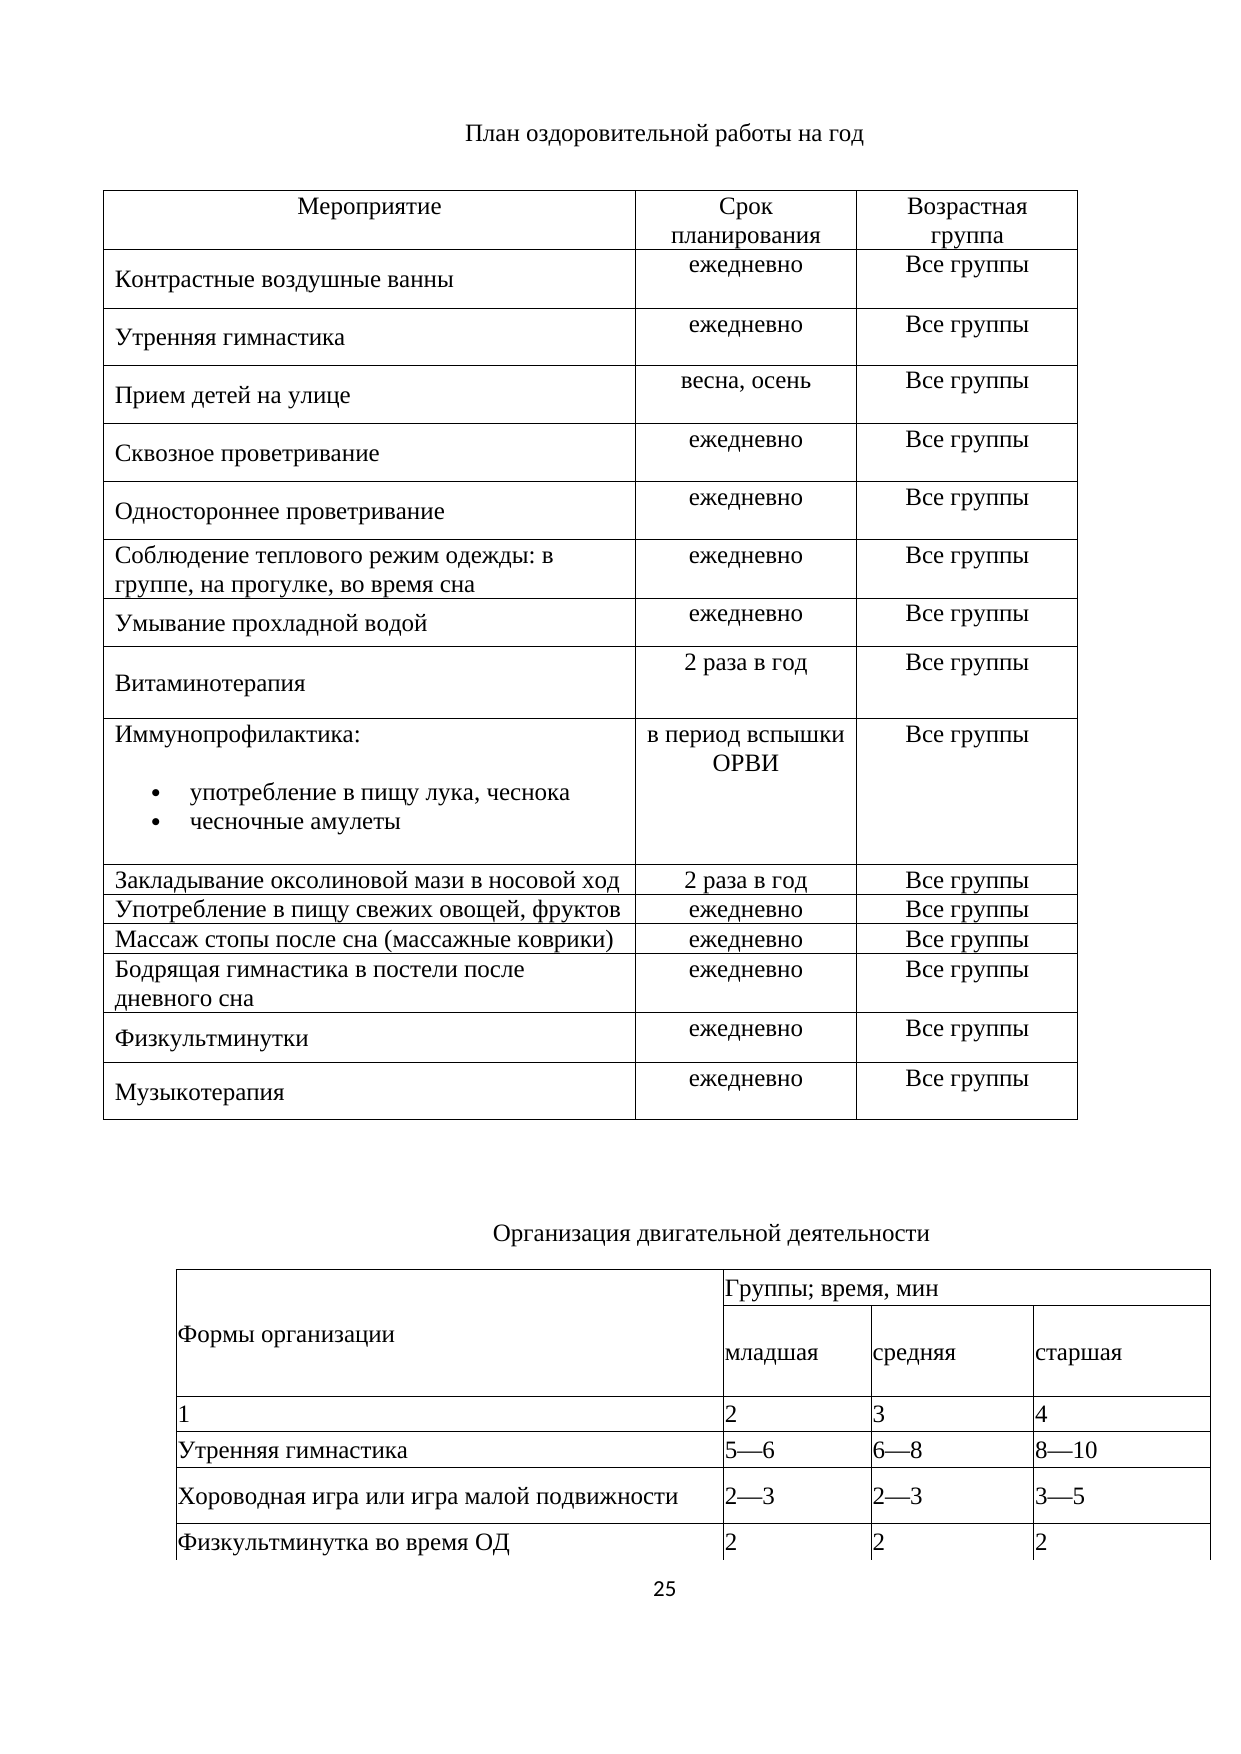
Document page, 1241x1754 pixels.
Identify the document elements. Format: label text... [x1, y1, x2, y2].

table_cell 6—8 [872, 1432, 1033, 1467]
table_cell весна, осень [636, 366, 856, 423]
table_cell Одностороннее проветривание [104, 482, 635, 539]
table_header Формы организации [177, 1270, 723, 1396]
table_cell Все группы [857, 366, 1077, 423]
table_cell ежедневно [636, 424, 856, 481]
table_cell 8—10 [1034, 1432, 1210, 1467]
table_cell средняя [872, 1306, 1033, 1396]
table_cell Все группы [857, 719, 1077, 864]
table_cell Умывание прохладной водой [104, 599, 635, 646]
table_cell Утренняя гимнастика [177, 1432, 723, 1467]
table_header Срок планирования [636, 191, 856, 248]
table_cell Соблюдение теплового режим одежды: в группе, на прогулке, во время сна [104, 540, 635, 597]
table_cell 2 раза в год [636, 865, 856, 893]
table_cell Все группы [857, 424, 1077, 481]
table_cell Все группы [857, 1063, 1077, 1119]
table_cell 2—3 [872, 1468, 1033, 1523]
table_cell ежедневно [636, 895, 856, 923]
table_cell Утренняя гимнастика [104, 309, 635, 364]
table_cell 2 [724, 1524, 871, 1560]
table_cell Все группы [857, 865, 1077, 893]
table_cell в период вспышки ОРВИ [636, 719, 856, 864]
table_cell 1 [177, 1397, 723, 1431]
table_header Мероприятие [104, 191, 635, 248]
table_cell ежедневно [636, 482, 856, 539]
table_cell Все группы [857, 540, 1077, 597]
table_cell 3 [872, 1397, 1033, 1431]
table_cell младшая [724, 1306, 871, 1396]
table_cell Массаж стопы после сна (массажные коврики) [104, 924, 635, 953]
table_cell ежедневно [636, 309, 856, 364]
table_cell 2 [1034, 1524, 1210, 1560]
table_cell Все группы [857, 482, 1077, 539]
table_cell Сквозное проветривание [104, 424, 635, 481]
table_header Группы; время, мин [724, 1270, 1210, 1305]
table_cell 5—6 [724, 1432, 871, 1467]
text План оздоровительной работы на год [177, 118, 1152, 147]
table_header Возрастная группа [857, 191, 1077, 248]
table_cell ежедневно [636, 1013, 856, 1062]
table_cell Бодрящая гимнастика в постели после дневного сна [104, 954, 635, 1012]
table_cell 2 [724, 1397, 871, 1431]
table_cell старшая [1034, 1306, 1210, 1396]
table_cell Все группы [857, 250, 1077, 308]
table_cell Контрастные воздушные ванны [104, 250, 635, 308]
table_cell ежедневно [636, 954, 856, 1012]
table_cell ежедневно [636, 250, 856, 308]
table_cell 2 раза в год [636, 647, 856, 718]
table_cell ежедневно [636, 924, 856, 953]
table_cell Хороводная игра или игра малой подвижности [177, 1468, 723, 1523]
table_cell Все группы [857, 599, 1077, 646]
table_cell Физкультминутка во время ОД [177, 1524, 723, 1560]
table_cell ежедневно [636, 599, 856, 646]
table_cell 3—5 [1034, 1468, 1210, 1523]
table_cell Закладывание оксолиновой мази в носовой ход [104, 865, 635, 893]
table_cell 4 [1034, 1397, 1210, 1431]
table_cell Иммунопрофилактика: употребление в пищу лука, чеснока чесночные амулеты [104, 719, 635, 864]
text Организация двигательной деятельности [271, 1223, 1152, 1246]
table_cell Музыкотерапия [104, 1063, 635, 1119]
table_cell Все группы [857, 309, 1077, 364]
table_cell Прием детей на улице [104, 366, 635, 423]
table_cell Все группы [857, 647, 1077, 718]
table_cell Все группы [857, 924, 1077, 953]
table_cell 2—3 [724, 1468, 871, 1523]
table_cell 2 [872, 1524, 1033, 1560]
table_cell ежедневно [636, 1063, 856, 1119]
table_cell Витаминотерапия [104, 647, 635, 718]
table_cell Физкультминутки [104, 1013, 635, 1062]
table_cell Все группы [857, 954, 1077, 1012]
table_cell Все группы [857, 1013, 1077, 1062]
table_cell Все группы [857, 895, 1077, 923]
table_cell ежедневно [636, 540, 856, 597]
table_cell Употребление в пищу свежих овощей, фруктов [104, 895, 635, 923]
